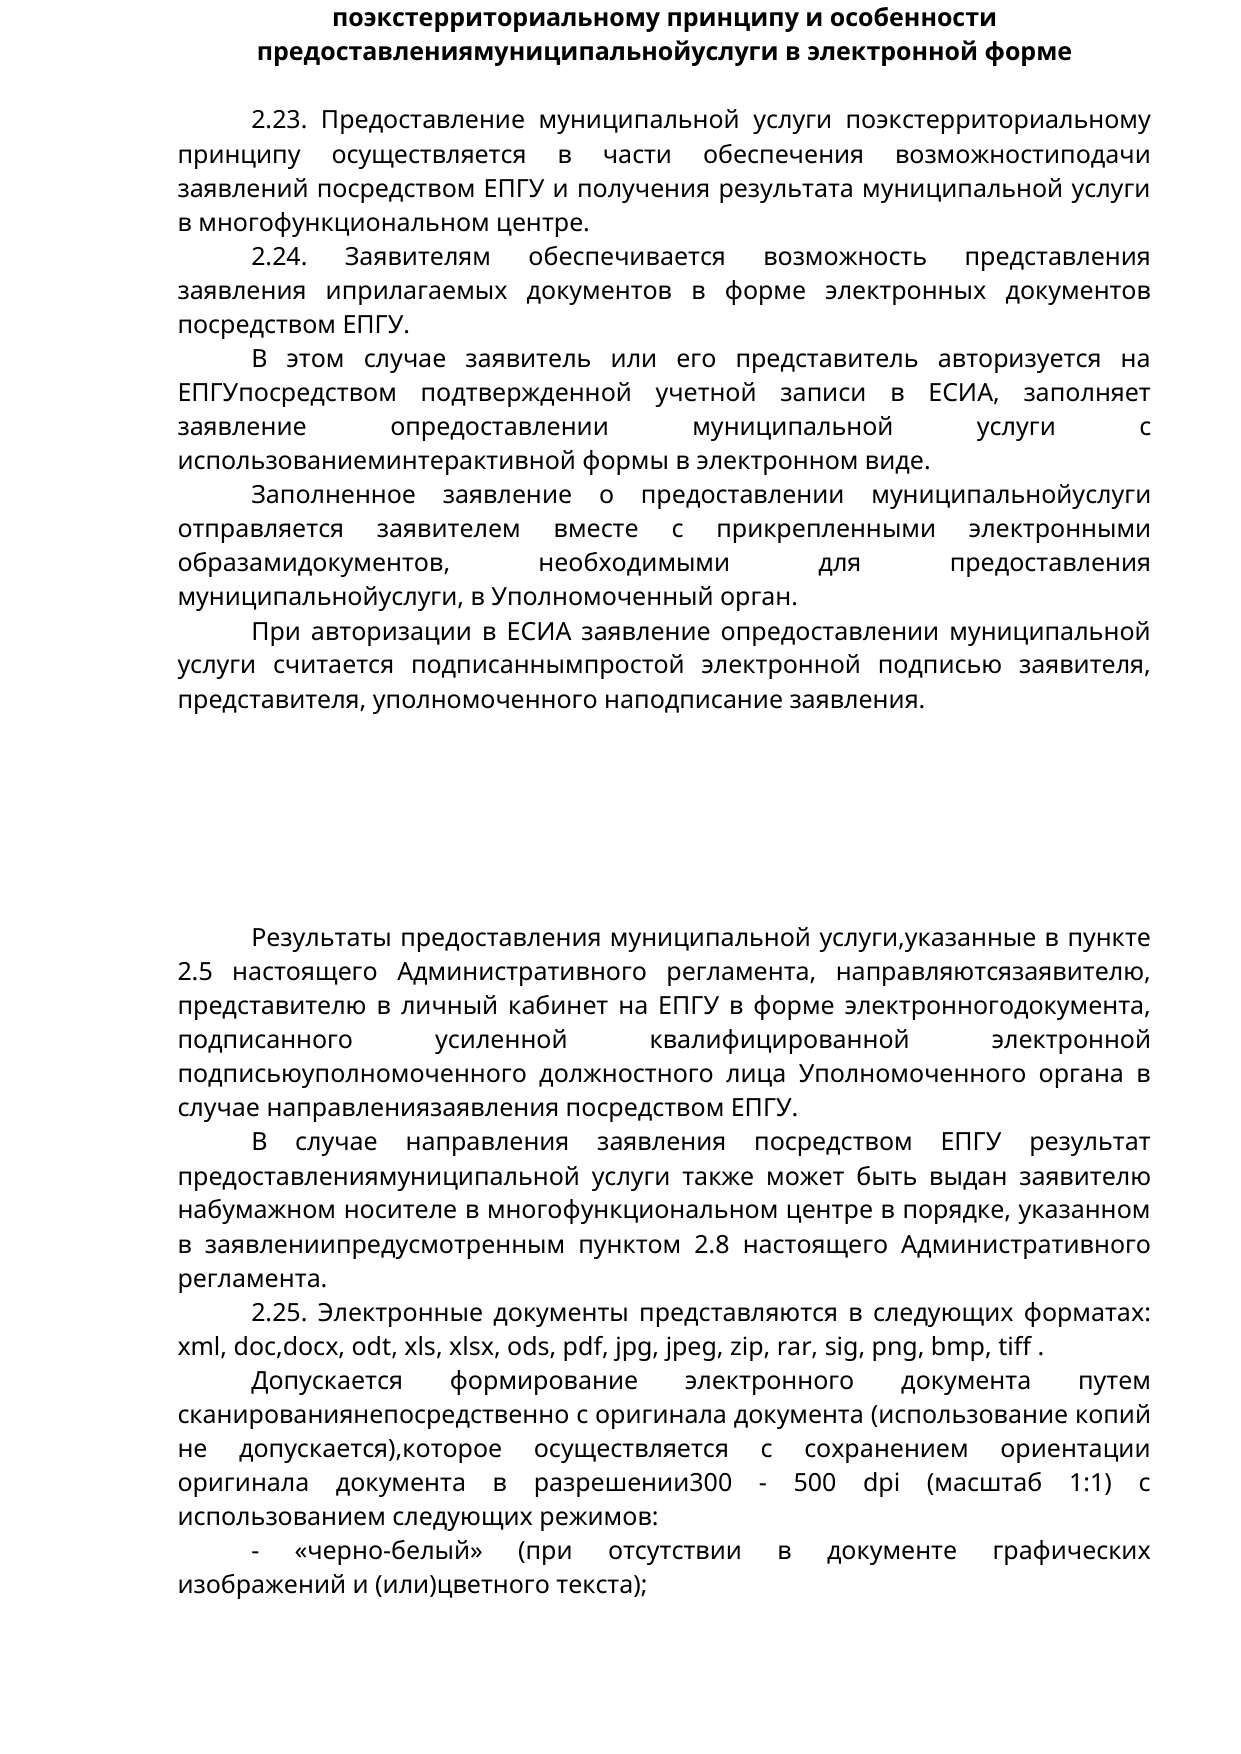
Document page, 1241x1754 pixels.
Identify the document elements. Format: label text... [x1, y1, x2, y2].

text 2.24. Заявителям обеспечивается возможность представления заявления иприлагаемых документов в форме электронных документов посредством ЕПГУ. [177, 238, 1152, 341]
text Заполненное заявление о предоставлении муниципальнойуслуги отправляется заявителем вместе с прикрепленными электронными образамидокументов, необходимыми для предоставления муниципальнойуслуги, в Уполномоченный орган. [177, 477, 1152, 613]
text 2.23. Предоставление муниципальной услуги поэкстерриториальному принципу осуществляется в части обеспечения возможностиподачи заявлений посредством ЕПГУ и получения результата муниципальной услуги в многофункциональном центре. [177, 102, 1152, 238]
text Результаты предоставления муниципальной услуги,указанные в пункте 2.5 настоящего Административного регламента, направляютсязаявителю, представителю в личный кабинет на ЕПГУ в форме электронногодокумента, подписанного усиленной квалифицированной электронной подписьюуполномоченного должностного лица Уполномоченного органа в случае направлениязаявления посредством ЕПГУ. [177, 920, 1152, 1124]
text При авторизации в ЕСИА заявление опредоставлении муниципальной услуги считается подписаннымпростой электронной подписью заявителя, представителя, уполномоченного наподписание заявления. [177, 613, 1152, 715]
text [177, 0, 1152, 68]
text - «черно-белый» (при отсутствии в документе графических изображений и (или)цветного текста); [177, 1533, 1152, 1601]
text В этом случае заявитель или его представитель авторизуется на ЕПГУпосредством подтвержденной учетной записи в ЕСИА, заполняет заявление опредоставлении муниципальной услуги с использованиеминтерактивной формы в электронном виде. [177, 341, 1152, 477]
text В случае направления заявления посредством ЕПГУ результат предоставлениямуниципальной услуги также может быть выдан заявителю набумажном носителе в многофункциональном центре в порядке, указанном в заявлениипредусмотренным пунктом 2.8 настоящего Административного регламента. [177, 1124, 1152, 1294]
text 2.25. Электронные документы представляются в следующих форматах: xml, doc,docx, odt, xls, xlsx, ods, pdf, jpg, jpeg, zip, rar, sig, png, bmp, tiff . [177, 1294, 1152, 1362]
text Допускается формирование электронного документа путем сканированиянепосредственно с оригинала документа (использование копий не допускается),которое осуществляется с сохранением ориентации оригинала документа в разрешении300 - 500 dpi (масштаб 1:1) с использованием следующих режимов: [177, 1362, 1152, 1533]
